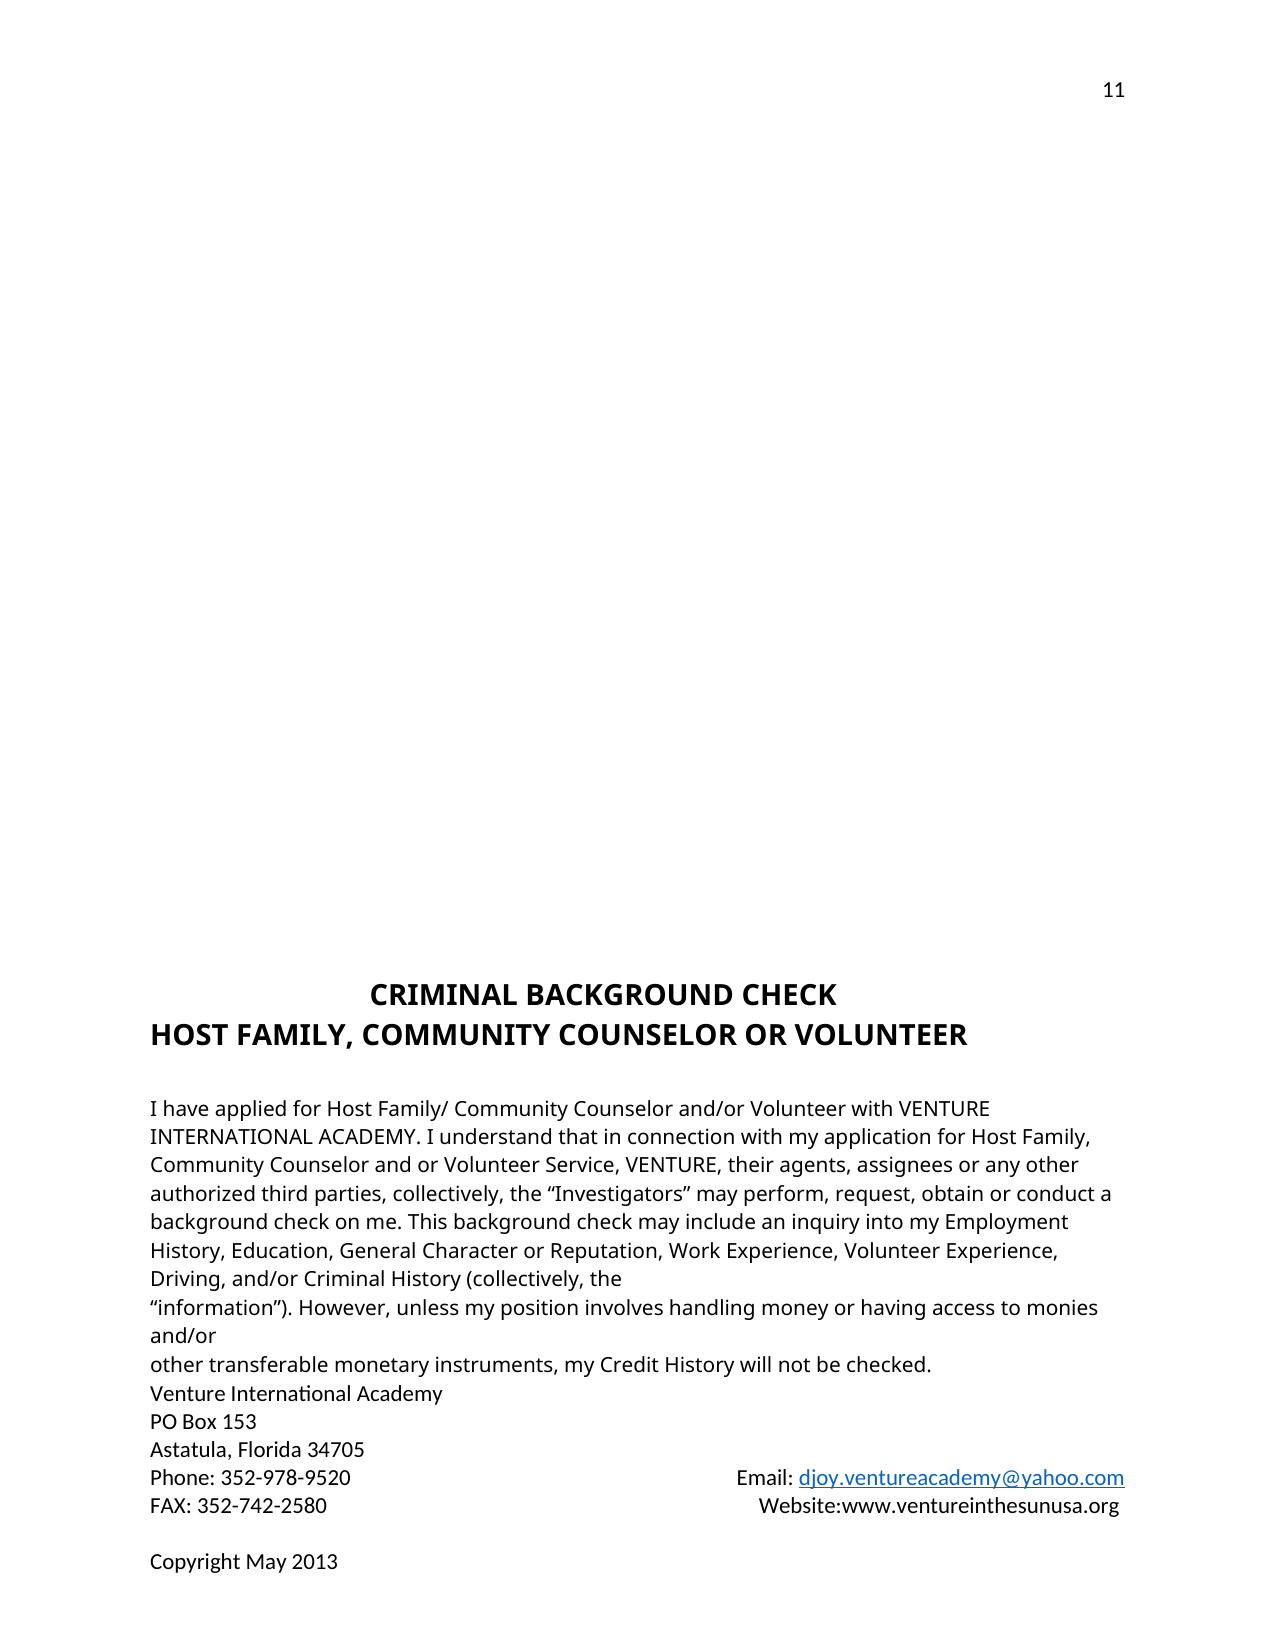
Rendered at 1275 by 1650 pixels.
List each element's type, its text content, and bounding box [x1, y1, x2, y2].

text other transferable monetary instruments, my Credit History will not be checked. [150, 1350, 1125, 1378]
text I have applied for Host Family/ Community Counselor and/or Volunteer with VENTURE INTERNATIONAL ACADEMY. I understand that in connection with my application for Host Family, Community Counselor and or Volunteer Service, VENTURE, their agents, assignees or any other authorized third parties, collectively, the “Investigators” may perform, request, obtain or conduct a background check on me. This background check may include an inquiry into my Employment History, Education, General Character or Reputation, Work Experience, Volunteer Experience, Driving, and/or Criminal History (collectively, the [150, 1094, 1125, 1293]
text CRIMINAL BACKGROUND CHECK [150, 975, 1125, 1014]
text “information”). However, unless my position involves handling money or having access to monies and/or [150, 1293, 1125, 1350]
text HOST FAMILY, COMMUNITY COUNSELOR OR VOLUNTEER [150, 1014, 1125, 1054]
